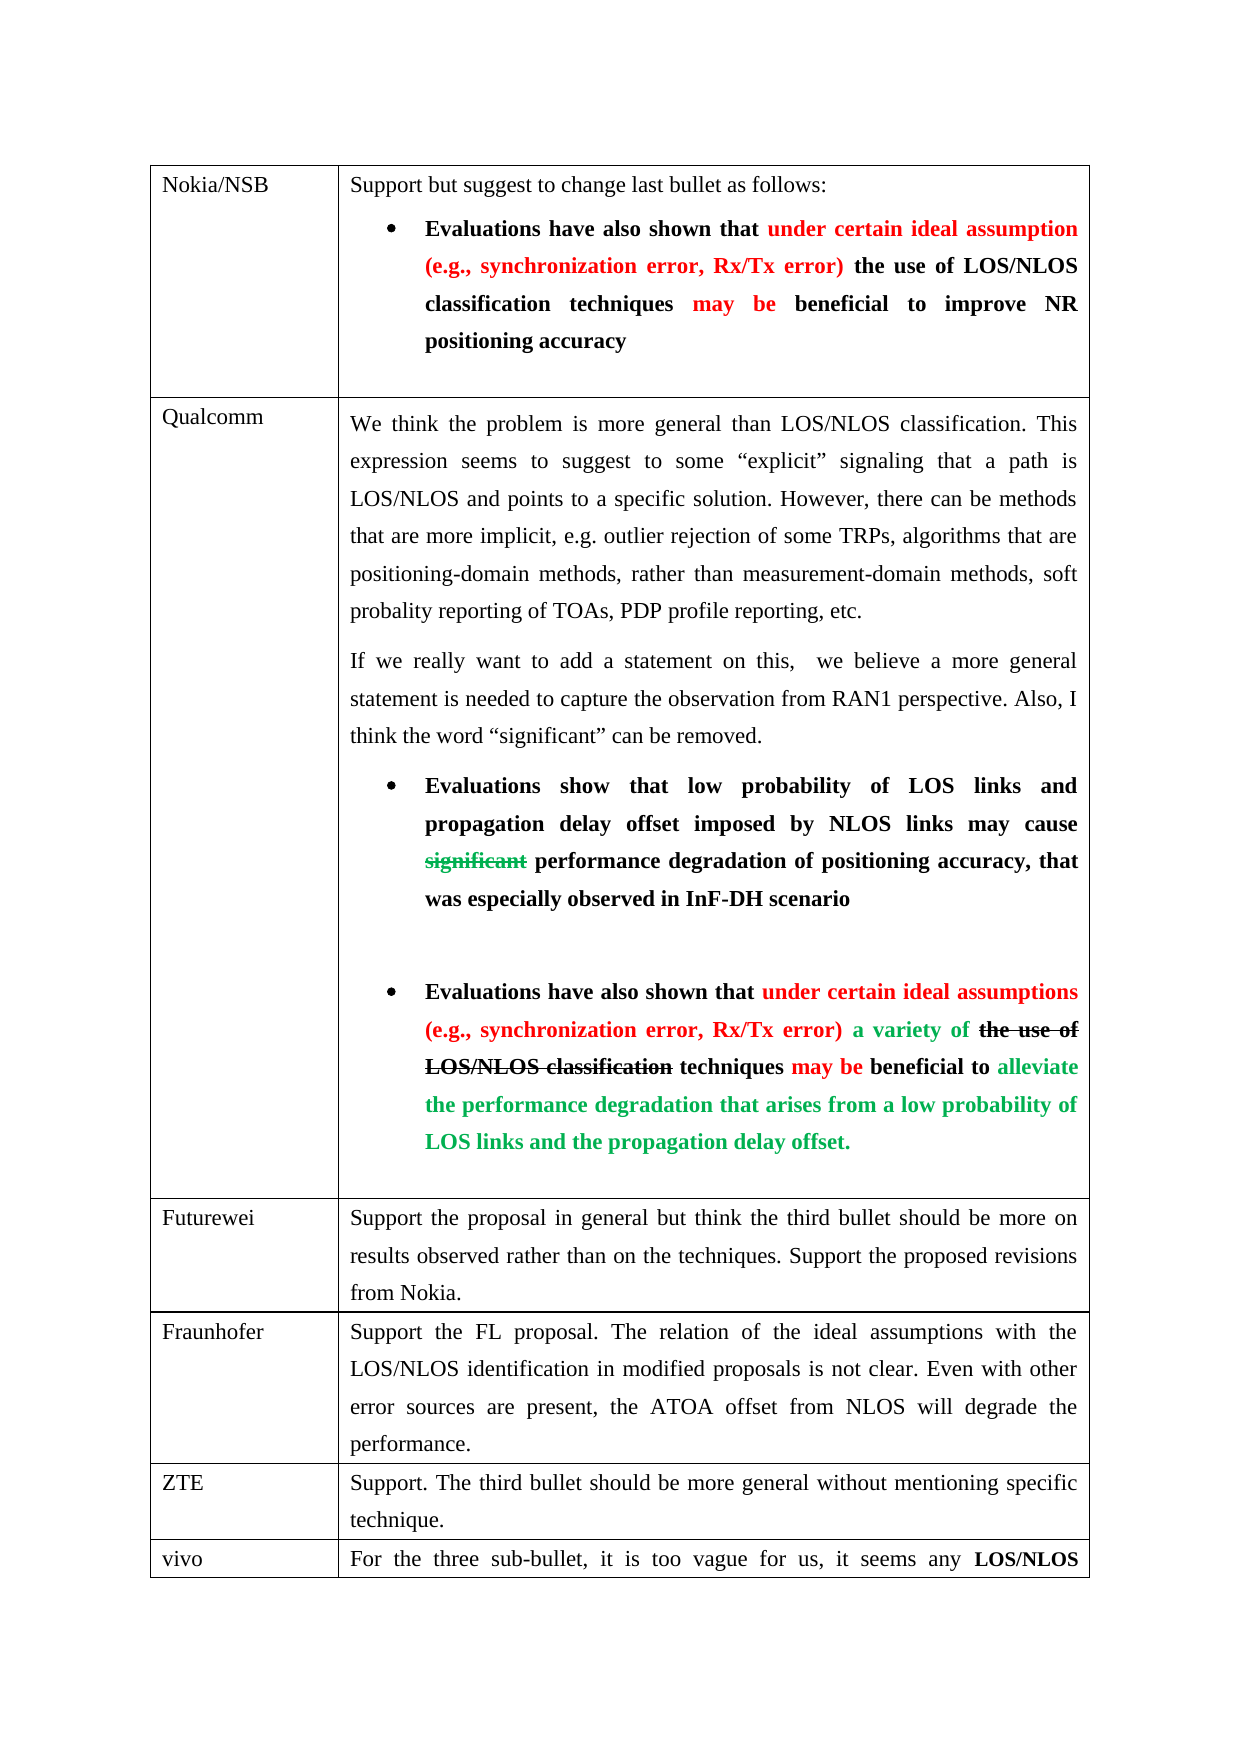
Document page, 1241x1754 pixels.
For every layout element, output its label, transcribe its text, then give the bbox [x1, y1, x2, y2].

table_cell Support. The third bullet should be more general without mentioning specific technique. [339, 1464, 1089, 1538]
table_cell vivo [151, 1540, 338, 1577]
table_cell Support the proposal in general but think the third bullet should be more on results observed rather than on the techniques. Support the proposed revisions from Nokia. [339, 1199, 1089, 1311]
table_cell Nokia/NSB [151, 166, 338, 397]
table_cell Qualcomm [151, 398, 338, 1198]
table_cell Support the FL proposal. The relation of the ideal assumptions with the LOS/NLOS identification in modified proposals is not clear. Even with other error sources are present, the ATOA offset from NLOS will degrade the performance. [339, 1313, 1089, 1462]
table_cell Support but suggest to change last bullet as follows: Evaluations have also shown that under certain ideal assumption (e.g., synchronization error, Rx/Tx error) the use of LOS/NLOS classification techniques may be beneficial to improve NR positioning accuracy [339, 166, 1089, 397]
table_cell We think the problem is more general than LOS/NLOS classification. This expression seems to suggest to some “explicit” signaling that a path is LOS/NLOS and points to a specific solution. However, there can be methods that are more implicit, e.g. outlier rejection of some TRPs, algorithms that are positioning-domain methods, rather than measurement-domain methods, soft probality reporting of TOAs, PDP profile reporting, etc. If we really want to add a statement on this, we believe a more general statement is needed to capture the observation from RAN1 perspective. Also, I think the word “significant” can be removed. Evaluations show that low probability of LOS links and propagation delay offset imposed by NLOS links may cause significant performance degradation of positioning accuracy, that was especially observed in InF-DH scenario Evaluations have also shown that under certain ideal assumptions (e.g., synchronization error, Rx/Tx error) a variety of the use of LOS/NLOS classification techniques may be beneficial to alleviate the performance degradation that arises from a low probability of LOS links and the propagation delay offset. [339, 398, 1089, 1198]
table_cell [339, 1540, 1089, 1577]
table_cell ZTE [151, 1464, 338, 1538]
table_cell Futurewei [151, 1199, 338, 1311]
table_cell Fraunhofer [151, 1313, 338, 1462]
